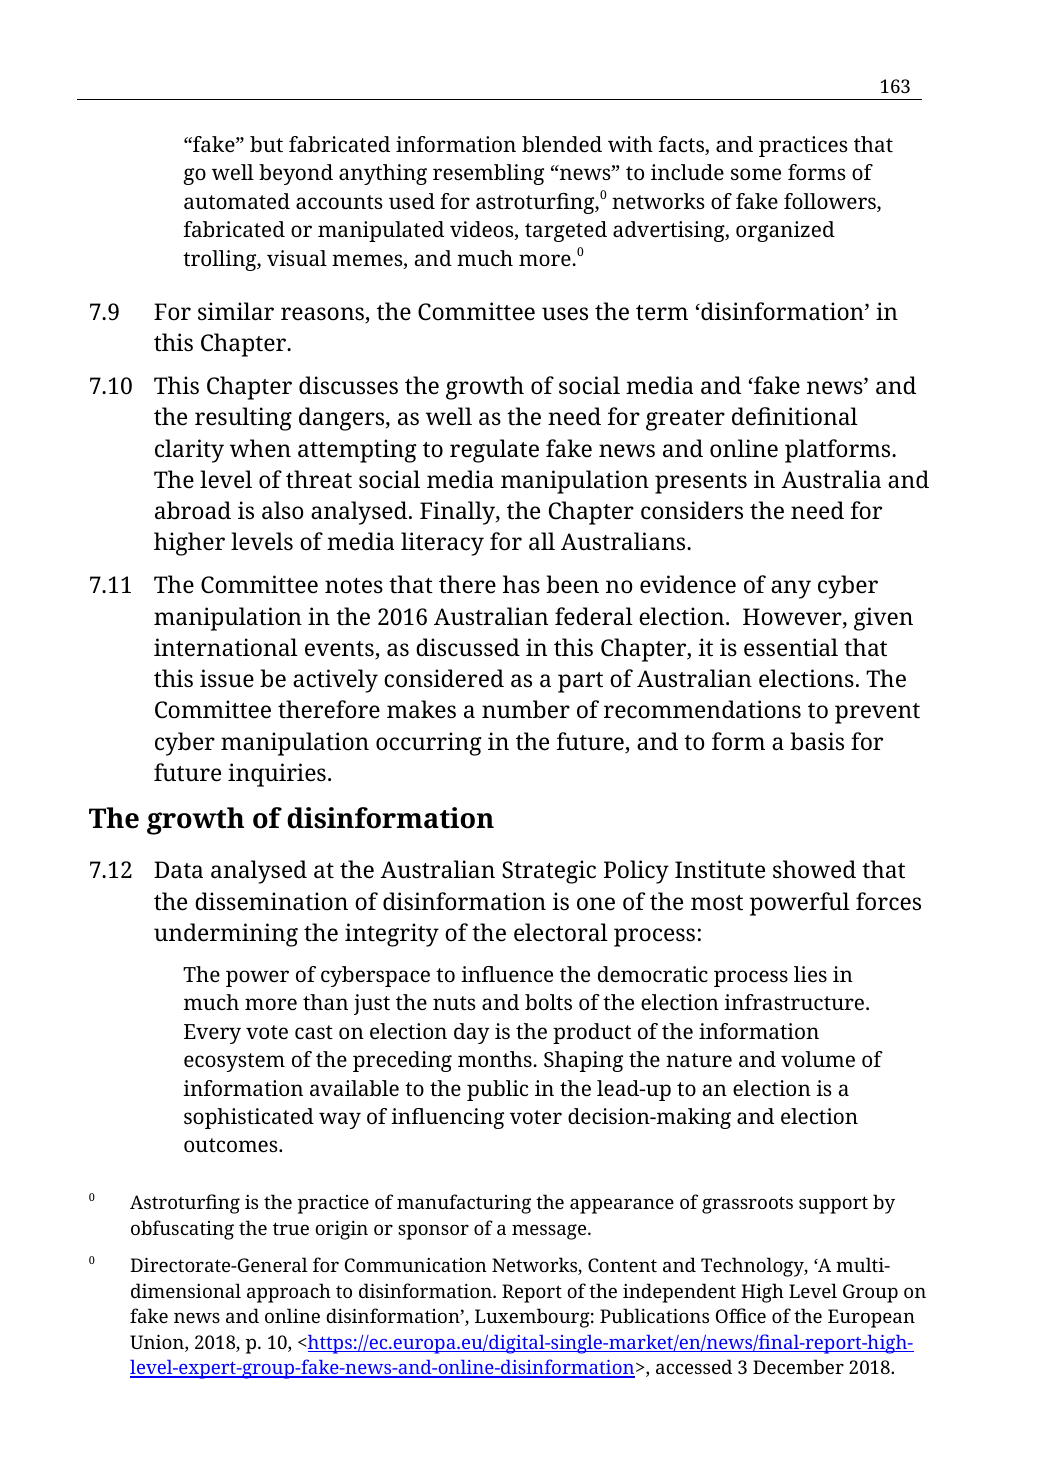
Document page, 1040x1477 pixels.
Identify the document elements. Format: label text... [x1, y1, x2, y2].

text 7.11 The Committee notes that there has been no evidence of any cyber manipulation in the 2016 Australian federal election. However, given international events, as discussed in this Chapter, it is essential that this issue be actively considered as a part of Australian elections. The Committee therefore makes a number of recommendations to prevent cyber manipulation occurring in the future, and to form a basis for future inquiries. [88, 569, 933, 788]
text 7.10 This Chapter discusses the growth of social media and ‘fake news’ and the resulting dangers, as well as the need for greater definitional clarity when attempting to regulate fake news and online platforms. The level of threat social media manipulation presents in Australia and abroad is also analysed. Finally, the Chapter considers the need for higher levels of media literacy for all Australians. [88, 370, 933, 557]
subtitle The growth of disinformation [88, 800, 933, 837]
text 7.9 For similar reasons, the Committee uses the term ‘disinformation’ in this Chapter. [88, 296, 933, 358]
text 7.12 Data analysed at the Australian Strategic Policy Institute showed that the dissemination of disinformation is one of the most powerful forces undermining the integrity of the electoral process: [88, 854, 933, 948]
text The power of cyberspace to influence the democratic process lies in much more than just the nuts and bolts of the election infrastructure. Every vote cast on election day is the product of the information ecosystem of the preceding months. Shaping the nature and volume of information available to the public in the lead-up to an election is a sophisticated way of influencing voter decision-making and election outcomes. [183, 960, 909, 1159]
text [183, 130, 909, 272]
